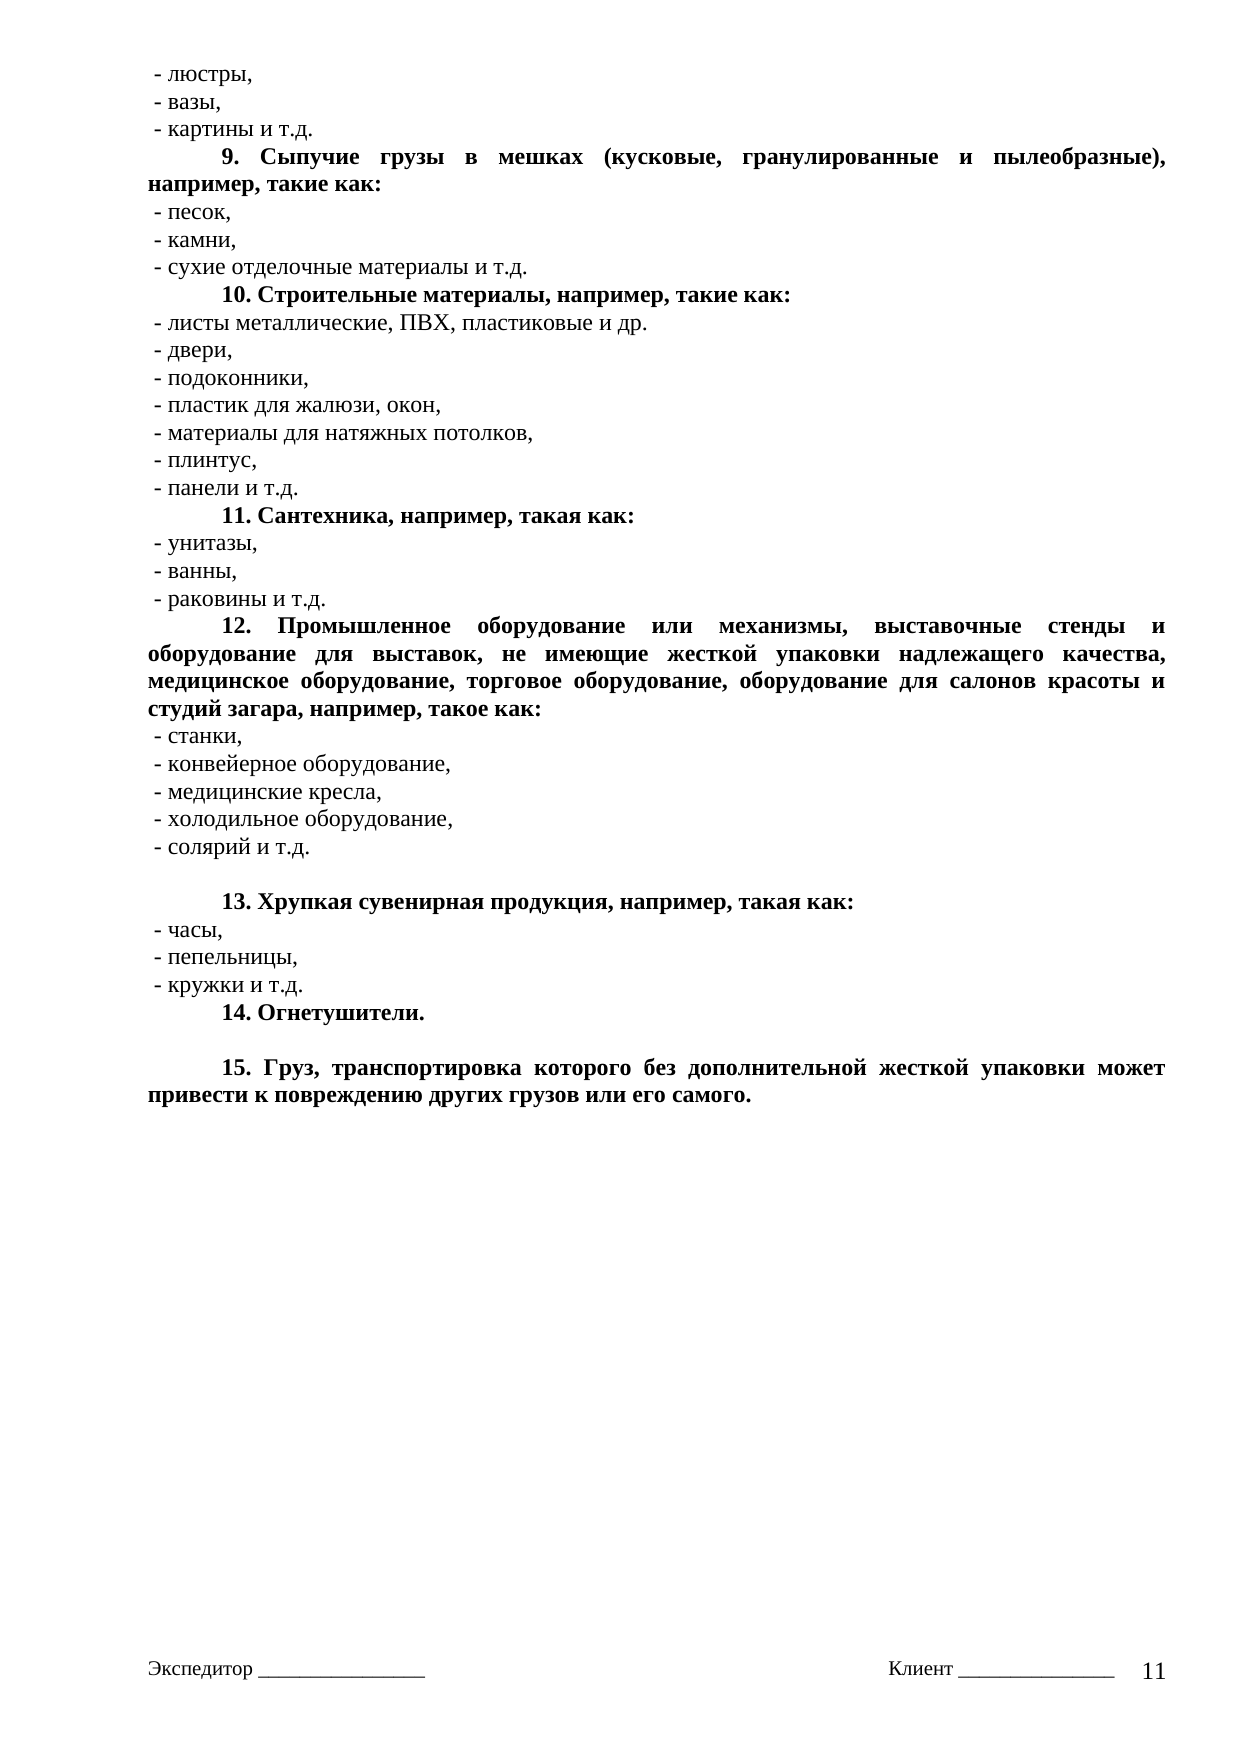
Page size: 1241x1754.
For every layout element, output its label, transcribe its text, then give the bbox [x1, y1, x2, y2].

text - станки, [148, 722, 1167, 749]
text - вазы, [148, 87, 1167, 114]
text - песок, [148, 197, 1167, 225]
text 14. Огнетушители. [148, 998, 1167, 1025]
text - материалы для натяжных потолков, [148, 418, 1167, 446]
text - пластик для жалюзи, окон, [148, 390, 1167, 418]
text - раковины и т.д. [148, 583, 1167, 611]
text 15. Груз, транспортировка которого без дополнительной жесткой упаковки может привести к повреждению других грузов или его самого. [148, 1053, 1167, 1108]
text - двери, [148, 335, 1167, 363]
text - медицинские кресла, [148, 777, 1167, 804]
text - плинтус, [148, 446, 1167, 473]
text - унитазы, [148, 528, 1167, 556]
text - холодильное оборудование, [148, 804, 1167, 832]
text - сухие отделочные материалы и т.д. [148, 252, 1167, 280]
text - картины и т.д. [148, 114, 1167, 142]
text - солярий и т.д. [148, 832, 1167, 859]
text 13. Хрупкая сувенирная продукция, например, такая как: [148, 887, 1167, 915]
text - люстры, [148, 59, 1167, 87]
text - ванны, [148, 556, 1167, 583]
text - конвейерное оборудование, [148, 749, 1167, 777]
text - часы, [148, 915, 1167, 942]
text - камни, [148, 225, 1167, 252]
text - пепельницы, [148, 942, 1167, 970]
text - кружки и т.д. [148, 970, 1167, 998]
text - панели и т.д. [148, 473, 1167, 501]
text 11. Сантехника, например, такая как: [148, 501, 1167, 528]
text 9. Сыпучие грузы в мешках (кусковые, гранулированные и пылеобразные), например, такие как: [148, 142, 1167, 197]
text 10. Строительные материалы, например, такие как: [148, 280, 1167, 307]
text 12. Промышленное оборудование или механизмы, выставочные стенды и оборудование для выставок, не имеющие жесткой упаковки надлежащего качества, медицинское оборудование, торговое оборудование, оборудование для салонов красоты и студий загара, например, такое как: [148, 611, 1167, 722]
text - подоконники, [148, 363, 1167, 390]
text - листы металлические, ПВХ, пластиковые и др. [148, 307, 1167, 335]
